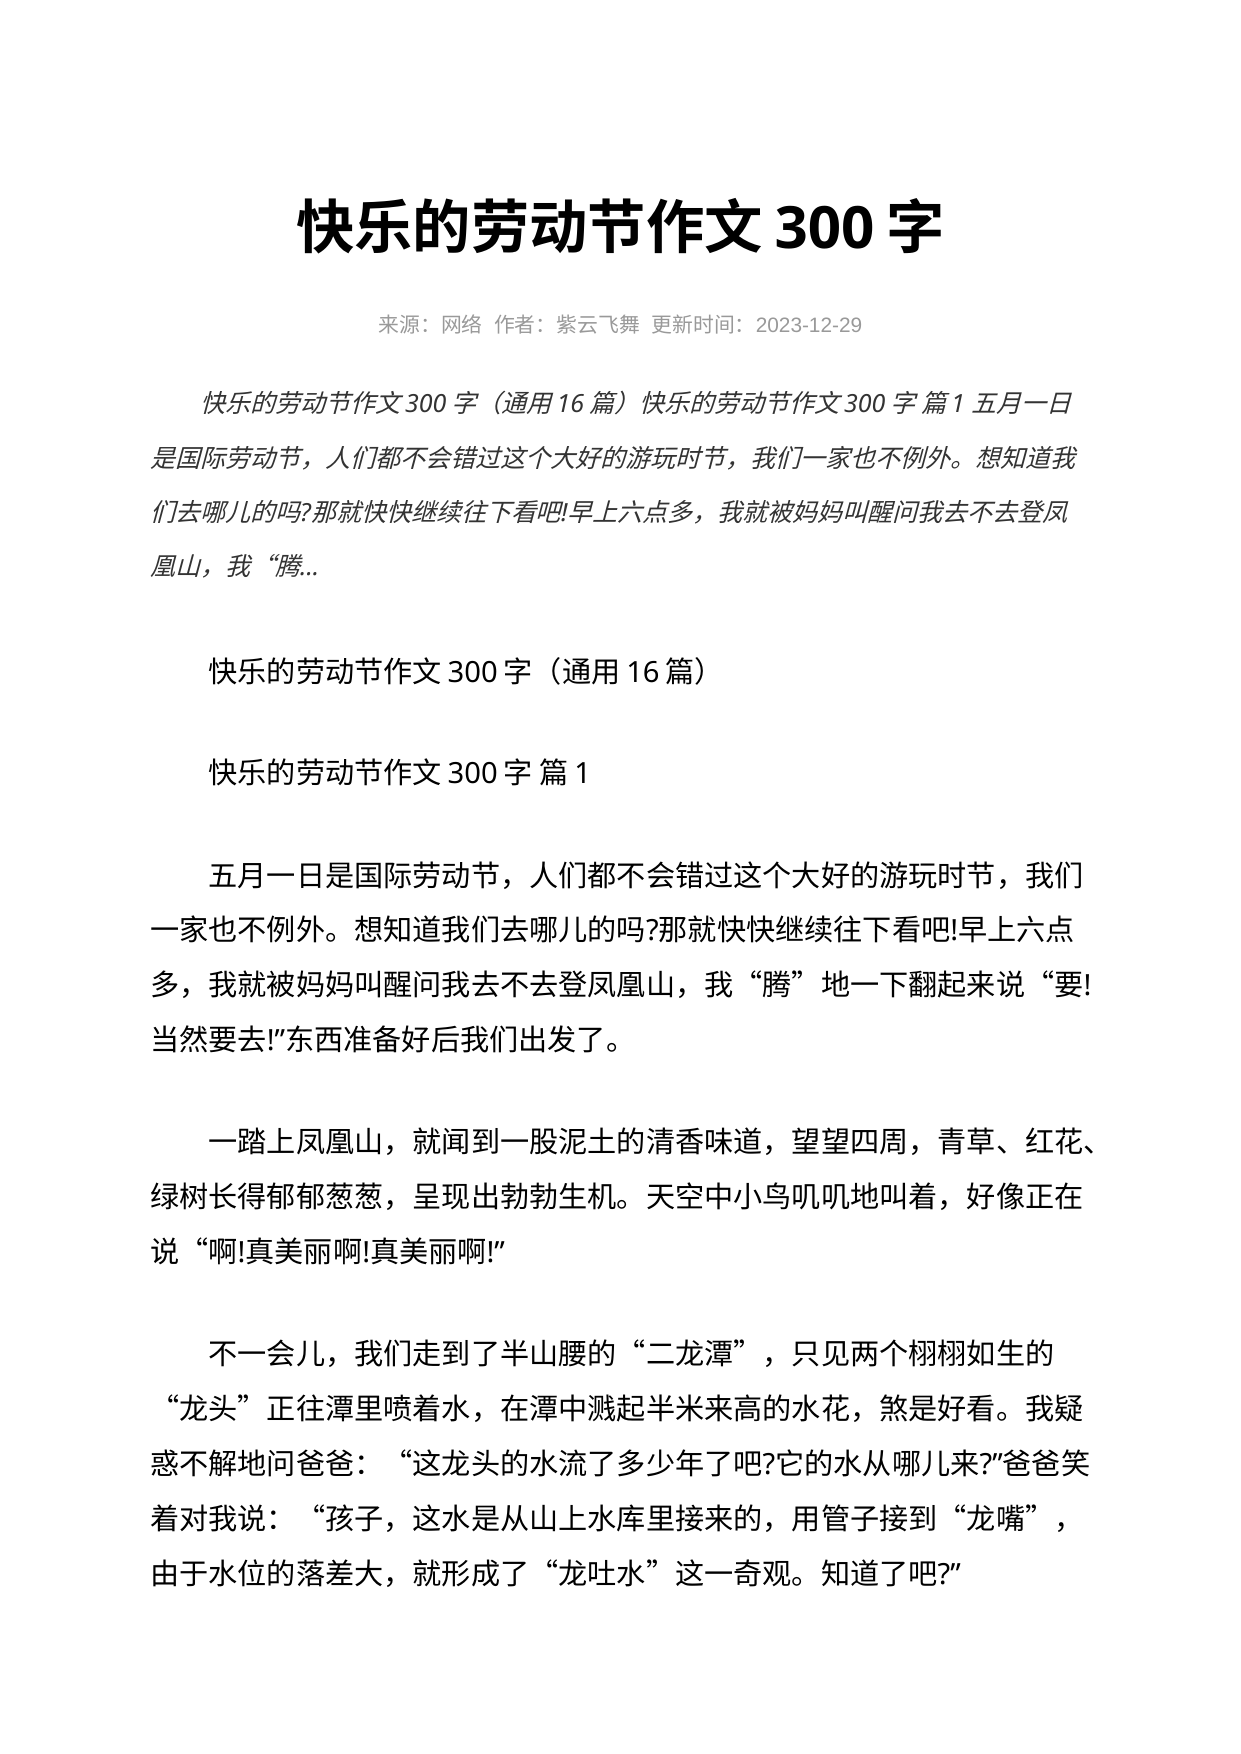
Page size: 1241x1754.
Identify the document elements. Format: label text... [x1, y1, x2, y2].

subtitle 快乐的劳动节作文300字 [150, 181, 1090, 266]
text 快乐的劳动节作文300字（通用16篇） [150, 648, 1090, 691]
text 五月一日是国际劳动节，人们都不会错过这个大好的游玩时节，我们一家也不例外。想知道我们去哪儿的吗?那就快快继续往下看吧!早上六点多，我就被妈妈叫醒问我去不去登凤凰山，我“腾”地一下翻起来说“要!当然要去!”东西准备好后我们出发了。 [150, 852, 1090, 1059]
text 一踏上凤凰山，就闻到一股泥土的清香味道，望望四周，青草、红花、绿树长得郁郁葱葱，呈现出勃勃生机。天空中小鸟叽叽地叫着，好像正在说“啊!真美丽啊!真美丽啊!” [150, 1119, 1090, 1271]
text 不一会儿，我们走到了半山腰的“二龙潭”，只见两个栩栩如生的“龙头”正往潭里喷着水，在潭中溅起半米来高的水花，煞是好看。我疑惑不解地问爸爸：“这龙头的水流了多少年了吧?它的水从哪儿来?”爸爸笑着对我说：“孩子，这水是从山上水库里接来的，用管子接到“龙嘴”，由于水位的落差大，就形成了“龙吐水”这一奇观。知道了吧?” [150, 1331, 1090, 1593]
text 来源：网络 作者：紫云飞舞 更新时间：2023-12-29 [150, 313, 1090, 337]
text 快乐的劳动节作文300字（通用16篇）快乐的劳动节作文300字 篇1 五月一日是国际劳动节，人们都不会错过这个大好的游玩时节，我们一家也不例外。想知道我们去哪儿的吗?那就快快继续往下看吧!早上六点多，我就被妈妈叫醒问我去不去登凤凰山，我“腾... [150, 384, 1090, 583]
text 快乐的劳动节作文300字 篇1 [150, 750, 1090, 792]
